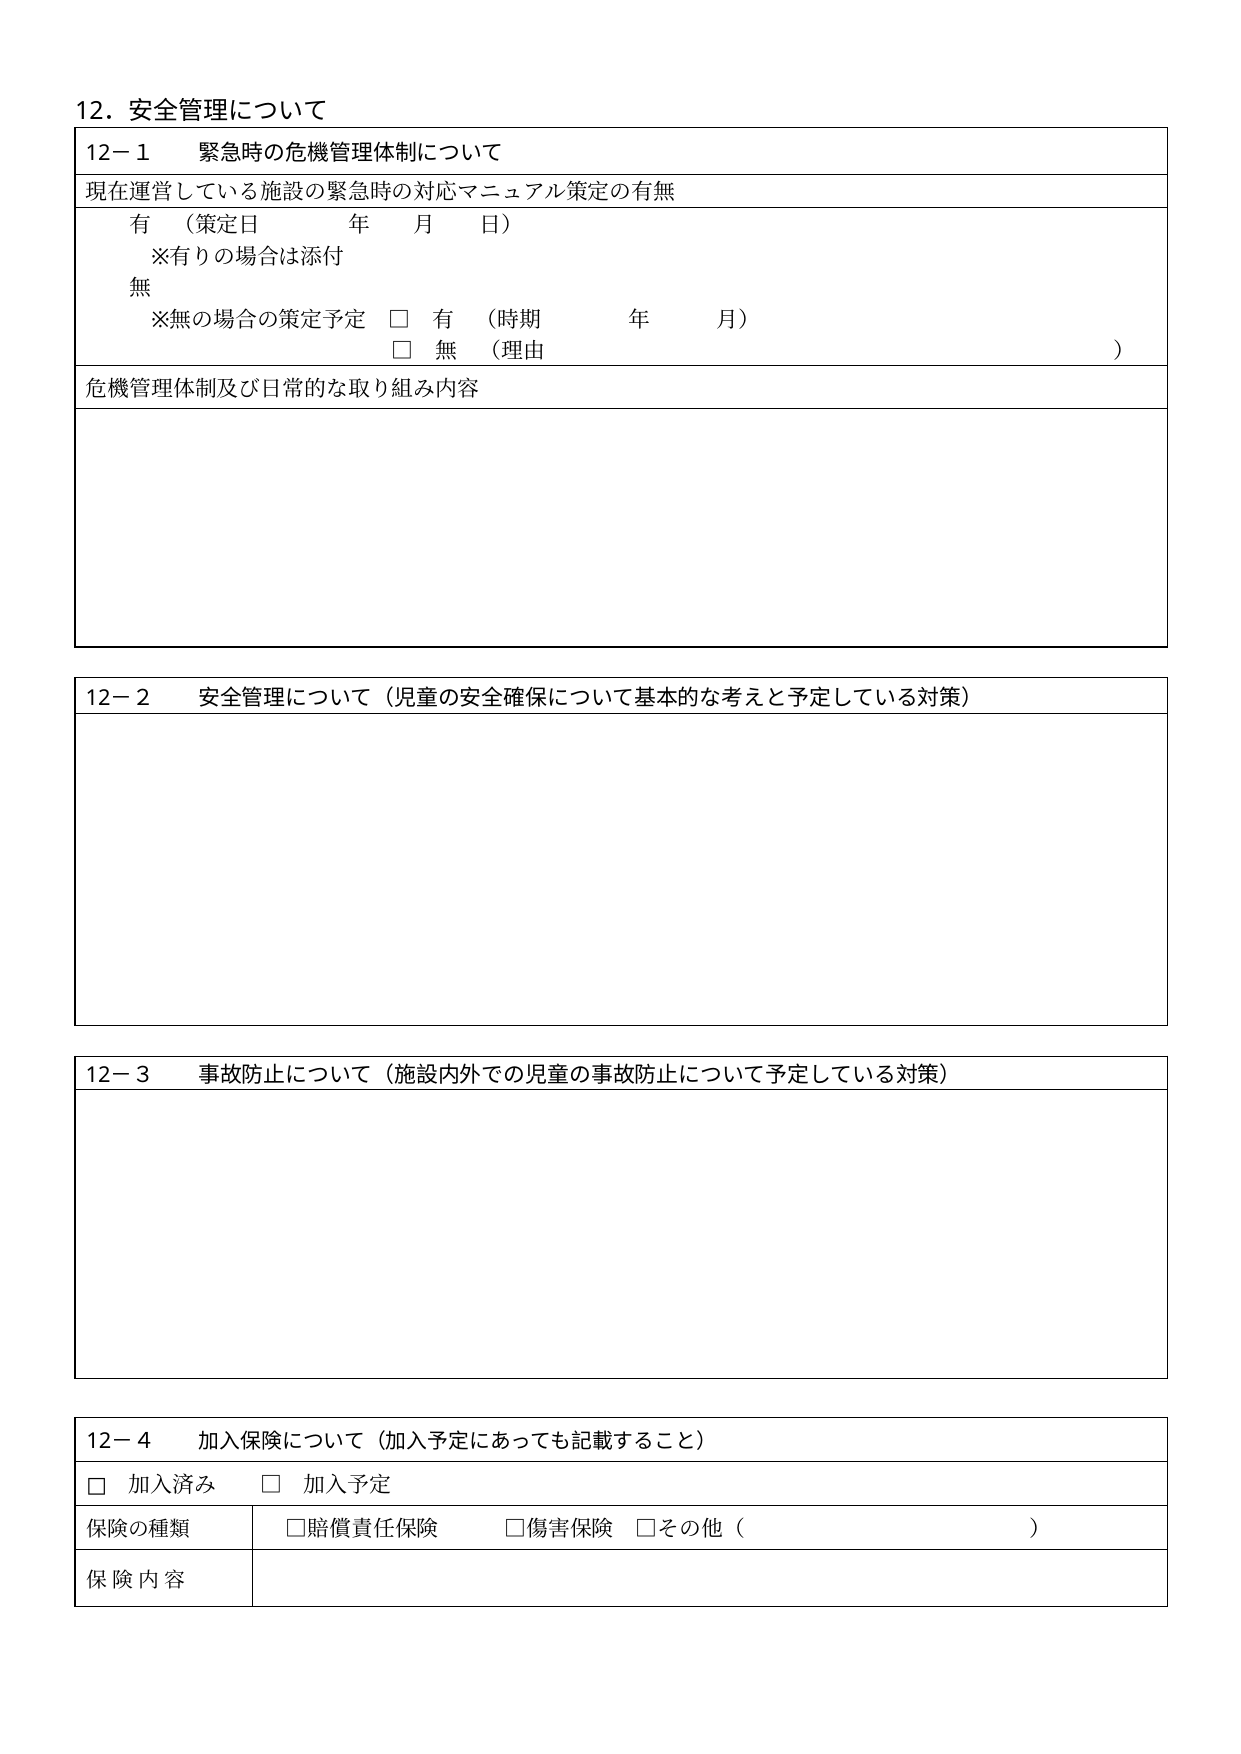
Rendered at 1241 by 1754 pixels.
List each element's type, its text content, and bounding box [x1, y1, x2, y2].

table_cell 保 険 内 容 [76, 1550, 252, 1606]
table_cell [76, 1090, 1167, 1378]
table_cell [253, 1550, 1167, 1606]
table_cell 現在運営している施設の緊急時の対応マニュアル策定の有無 [76, 175, 1167, 207]
table_cell [76, 714, 1167, 1025]
table_cell 危機管理体制及び日常的な取り組み内容 [76, 366, 1167, 408]
table_header 12－２ 安全管理について（児童の安全確保について基本的な考えと予定している対策） [76, 678, 1167, 713]
table_cell □賠償責任保険 □傷害保険 □その他（ ） [253, 1506, 1167, 1549]
table_header 12－３ 事故防止について（施設内外での児童の事故防止について予定している対策） [76, 1057, 1167, 1088]
table_header 12－４ 加入保険について（加入予定にあっても記載すること） [76, 1418, 1167, 1461]
text 12．安全管理について [75, 89, 1165, 127]
table_cell 保険の種類 [76, 1506, 252, 1549]
table_cell [76, 409, 1167, 646]
table_header 12－１ 緊急時の危機管理体制について [76, 128, 1167, 173]
table_cell □ 加入済み □ 加入予定 [76, 1462, 1167, 1505]
table_cell 有 （策定日 年 月 日） ※有りの場合は添付 無 ※無の場合の策定予定 □ 有 （時期 年 月） □ 無 （理由 ） [76, 208, 1167, 365]
